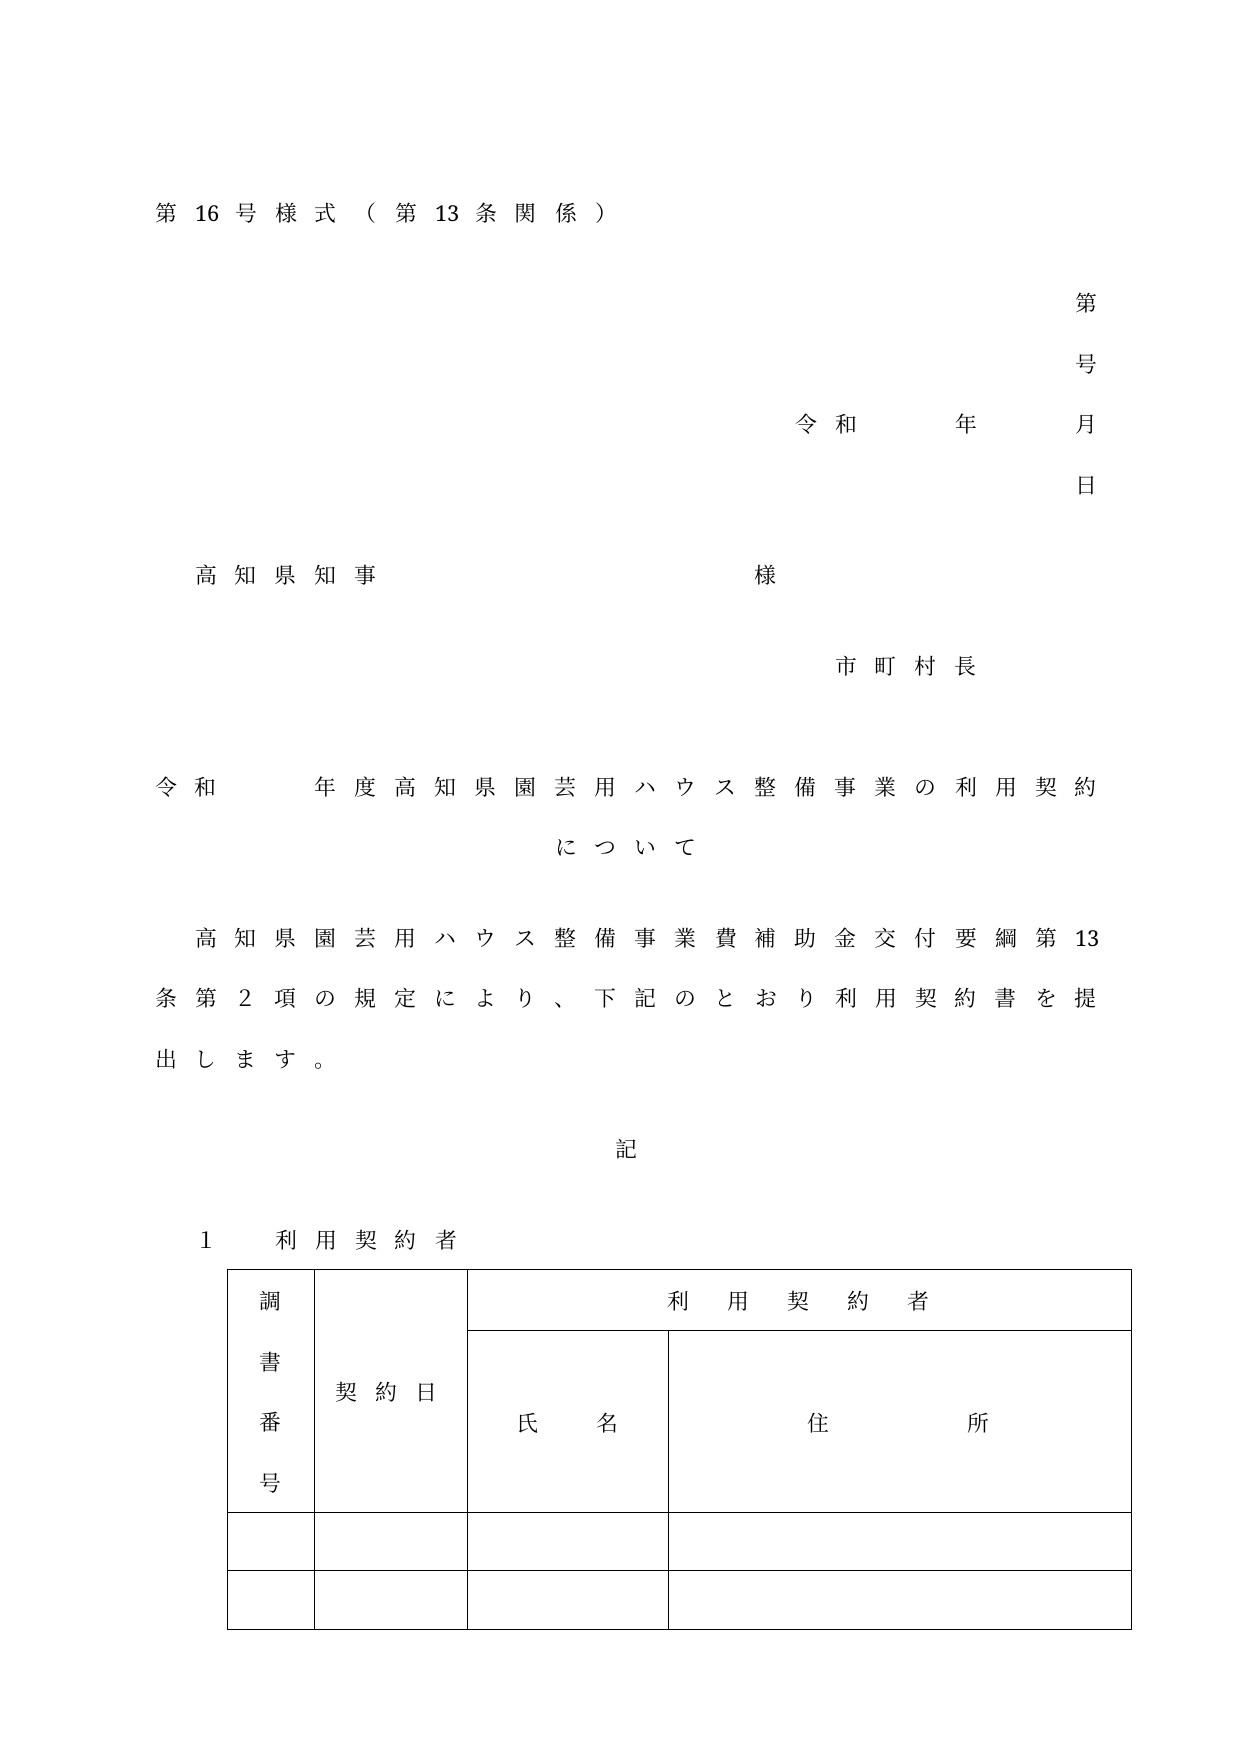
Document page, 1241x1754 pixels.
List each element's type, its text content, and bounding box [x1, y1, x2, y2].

table_cell [228, 1571, 314, 1629]
text 令和 年度高知県園芸用ハウス整備事業の利用契約について [155, 755, 1115, 876]
table_cell 氏 名 [468, 1331, 668, 1512]
subtitle 記 [155, 1118, 1115, 1178]
text 市町村長 [155, 634, 1115, 695]
table_cell [669, 1571, 1131, 1629]
table_header 契約日 [315, 1270, 467, 1512]
text 高知県知事 様 [155, 544, 1115, 604]
table_cell [315, 1571, 467, 1629]
text 第 号 [155, 272, 1115, 393]
text 令和 年 月 日 [155, 393, 1115, 514]
table_cell [468, 1571, 668, 1629]
table_cell [315, 1513, 467, 1570]
text １ 利用契約者 [155, 1208, 1115, 1269]
table_cell [669, 1513, 1131, 1570]
table_cell 住 所 [669, 1331, 1131, 1512]
table_header 調書 番号 [228, 1270, 314, 1512]
table_cell [228, 1513, 314, 1570]
table_header 利 用 契 約 者 [468, 1270, 1131, 1330]
text 第16号様式（第13条関係） [155, 181, 1115, 242]
text 高知県園芸用ハウス整備事業費補助金交付要綱第13条第２項の規定により、下記のとおり利用契約書を提出します。 [155, 906, 1115, 1088]
table_cell [468, 1513, 668, 1570]
